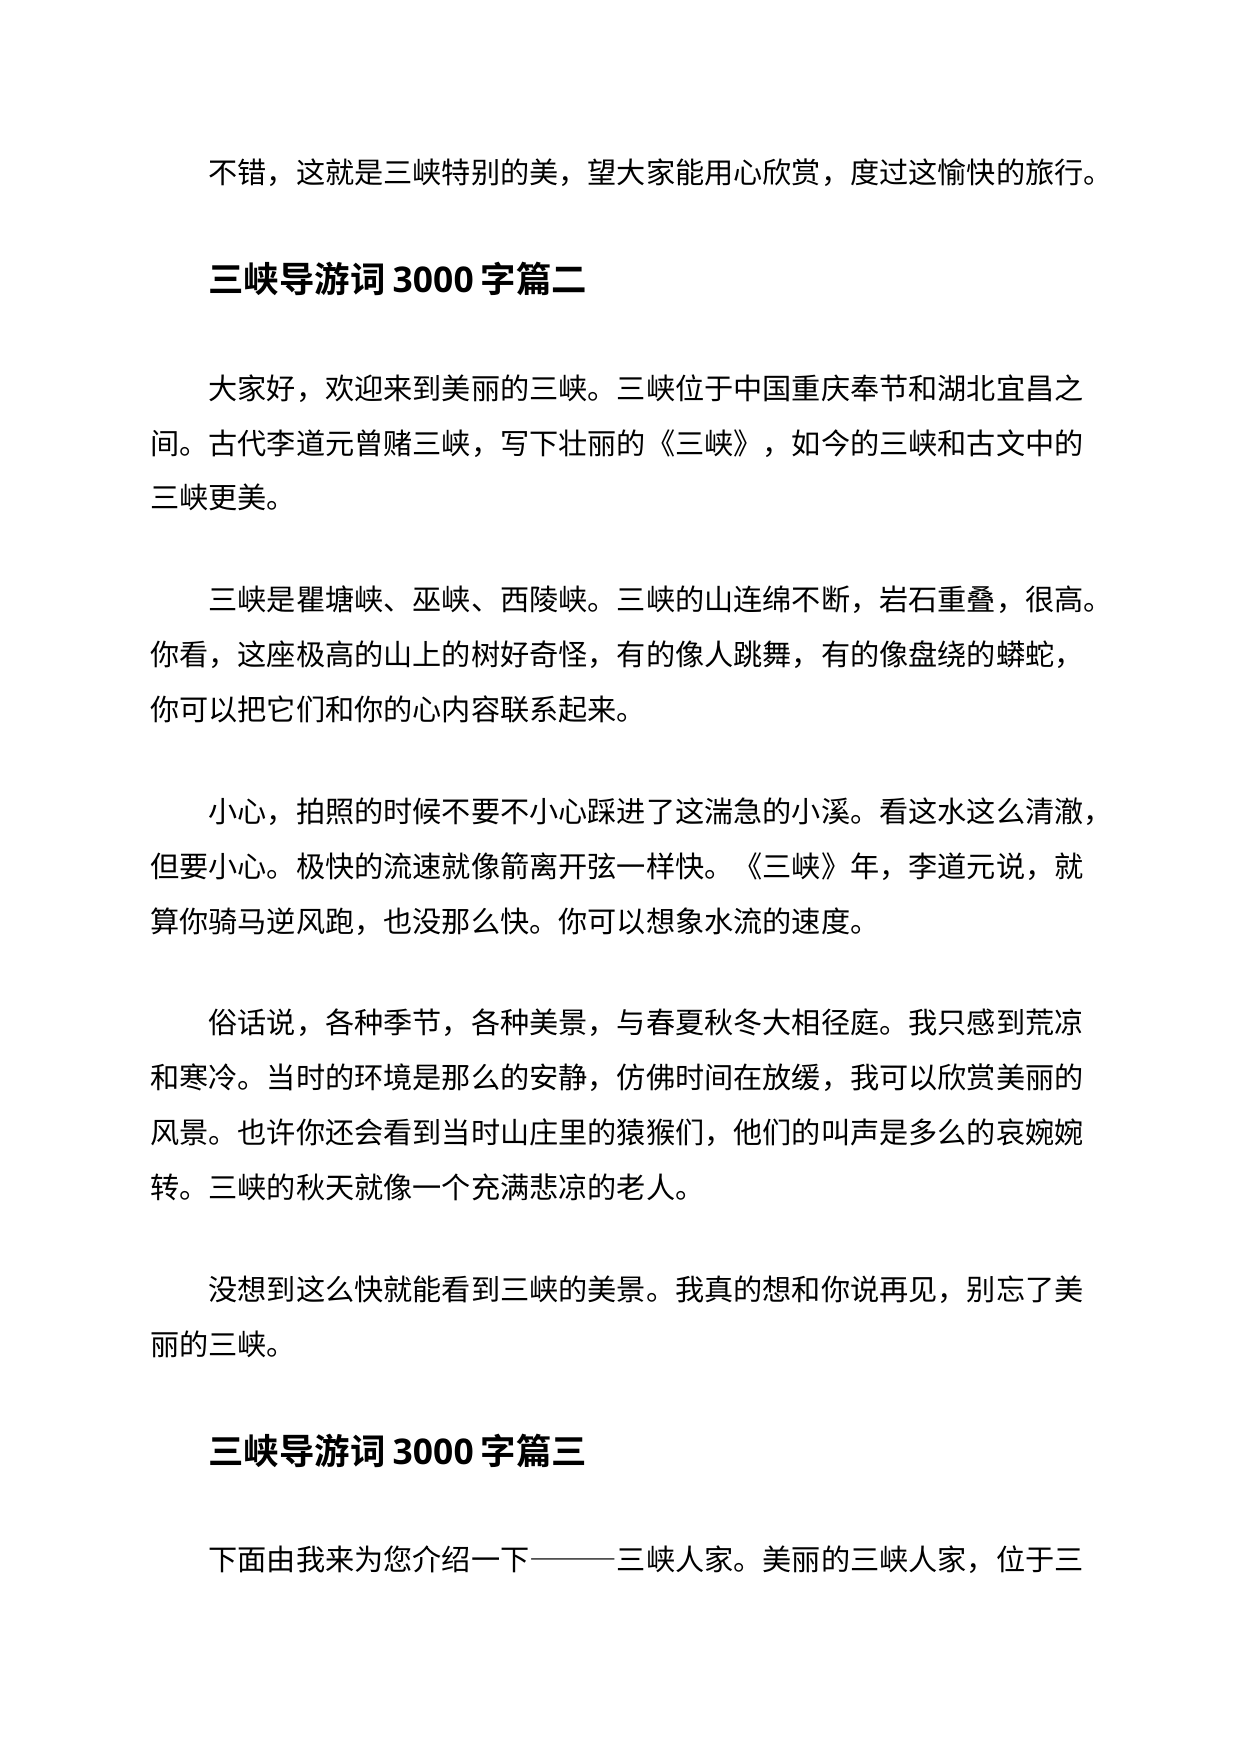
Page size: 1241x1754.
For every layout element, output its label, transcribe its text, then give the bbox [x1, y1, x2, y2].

text 不错，这就是三峡特别的美，望大家能用心欣赏，度过这愉快的旅行。 [150, 150, 1090, 192]
text 没想到这么快就能看到三峡的美景。我真的想和你说再见，别忘了美丽的三峡。 [150, 1266, 1090, 1364]
text 三峡是瞿塘峡、巫峡、西陵峡。三峡的山连绵不断，岩石重叠，很高。你看，这座极高的山上的树好奇怪，有的像人跳舞，有的像盘绕的蟒蛇，你可以把它们和你的心内容联系起来。 [150, 577, 1090, 729]
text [150, 1537, 1090, 1579]
text 俗话说，各种季节，各种美景，与春夏秋冬大相径庭。我只感到荒凉和寒冷。当时的环境是那么的安静，仿佛时间在放缓，我可以欣赏美丽的风景。也许你还会看到当时山庄里的猿猴们，他们的叫声是多么的哀婉婉转。三峡的秋天就像一个充满悲凉的老人。 [150, 1000, 1090, 1207]
text 三峡导游词3000字篇三 [150, 1423, 1090, 1474]
text 三峡导游词3000字篇二 [150, 252, 1090, 303]
text 大家好，欢迎来到美丽的三峡。三峡位于中国重庆奉节和湖北宜昌之间。古代李道元曾赌三峡，写下壮丽的《三峡》，如今的三峡和古文中的三峡更美。 [150, 365, 1090, 517]
text 小心，拍照的时候不要不小心踩进了这湍急的小溪。看这水这么清澈，但要小心。极快的流速就像箭离开弦一样快。《三峡》年，李道元说，就算你骑马逆风跑，也没那么快。你可以想象水流的速度。 [150, 788, 1090, 941]
